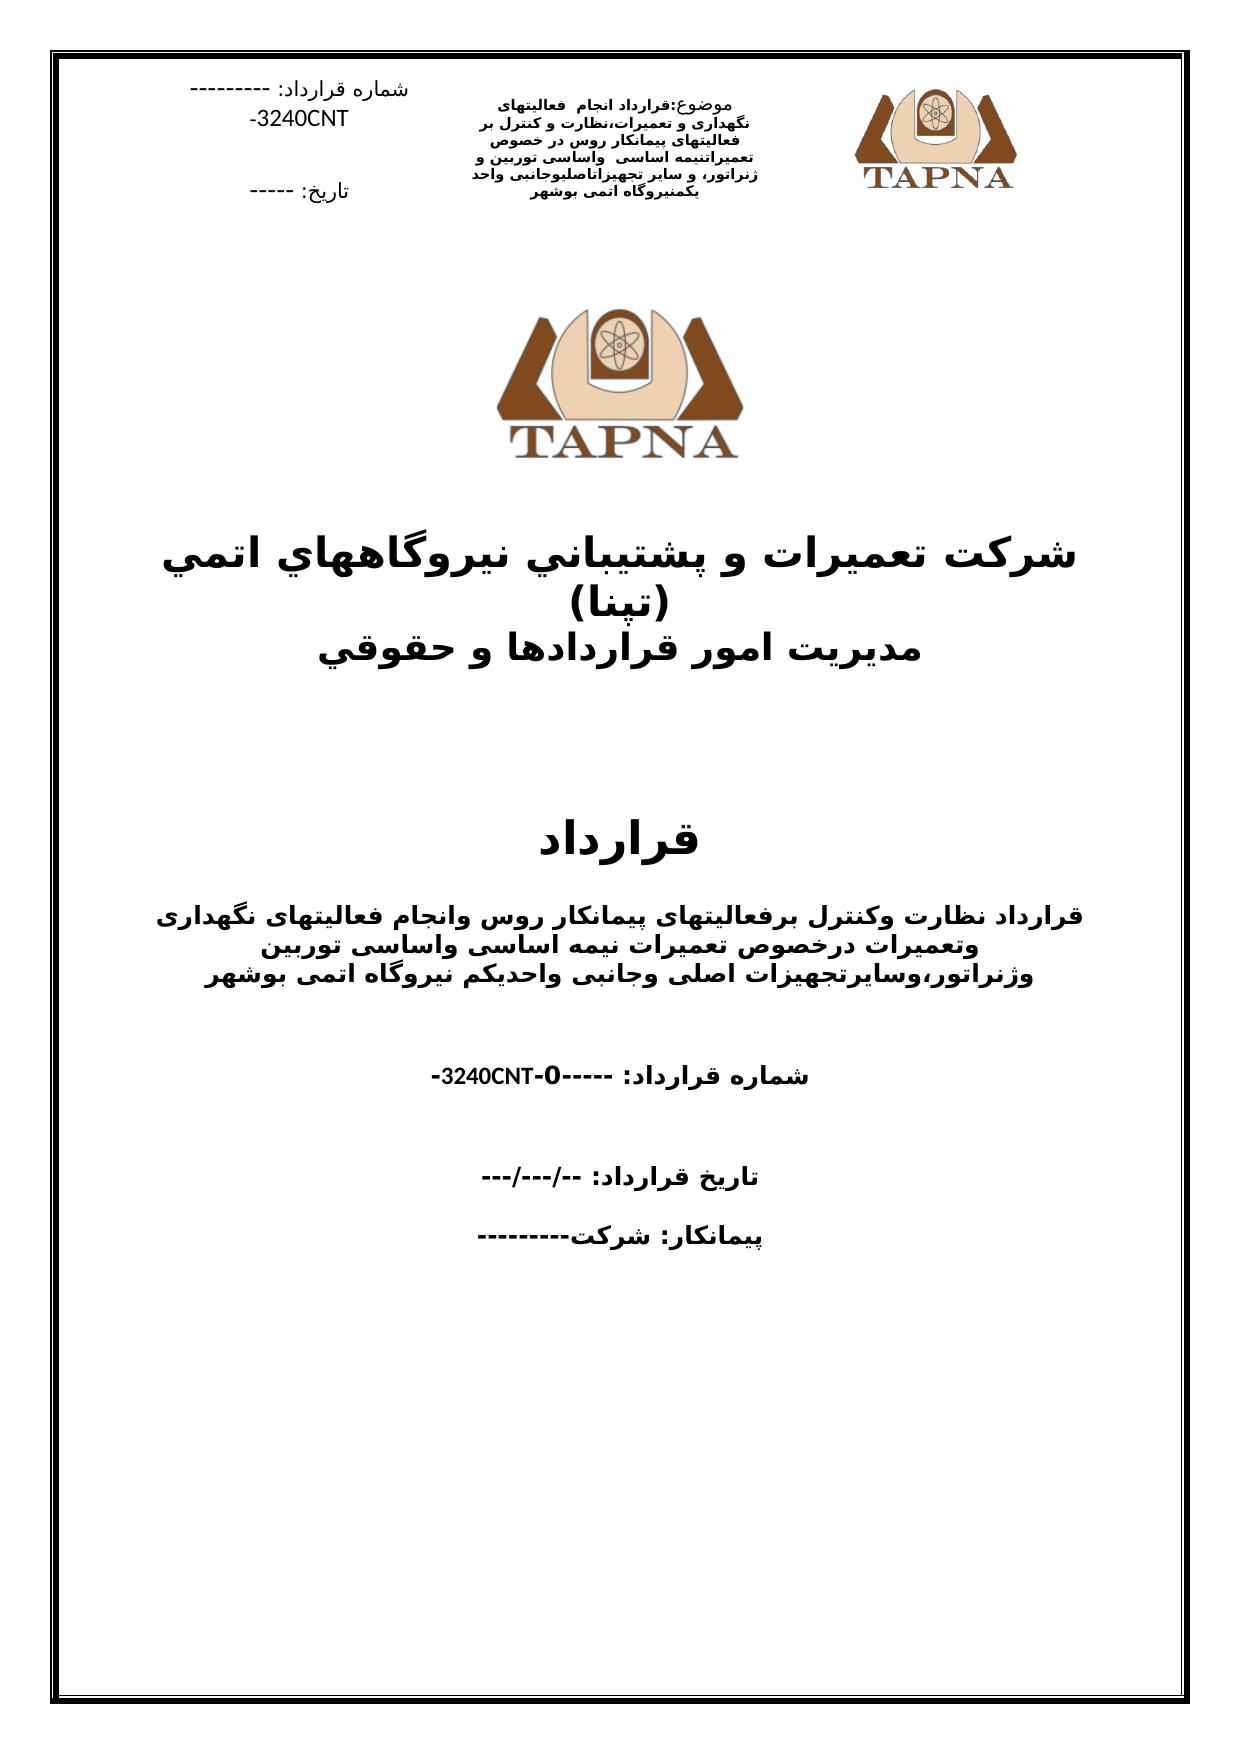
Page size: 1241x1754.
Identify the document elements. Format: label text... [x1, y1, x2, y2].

text تاريخ قرارداد: --/---/--- [150, 1162, 1090, 1191]
picture [496, 309, 744, 458]
text قرارداد [150, 812, 1090, 866]
text قرارداد نظارت وکنترل برفعالیتهای پیمانکار روس وانجام فعالیتهای نگهداری وتعمیرات درخصوص تعمیرات نیمه اساسی واساسی توربین وژنراتور،وسایرتجهیزات اصلی وجانبی واحدیکم نیروگاه اتمی بوشهر [150, 901, 1090, 989]
text پيمانكار: شركت--------- [150, 1221, 1090, 1251]
picture [854, 89, 1017, 188]
text شماره قرارداد: -----0-3240CNT- [150, 1060, 1090, 1090]
text شركت تعميرات و پشتيباني نيروگاه‎هاي اتمي (تپنا) [150, 529, 1090, 626]
text مديريت امور قراردادها و حقوقي [150, 626, 1090, 670]
